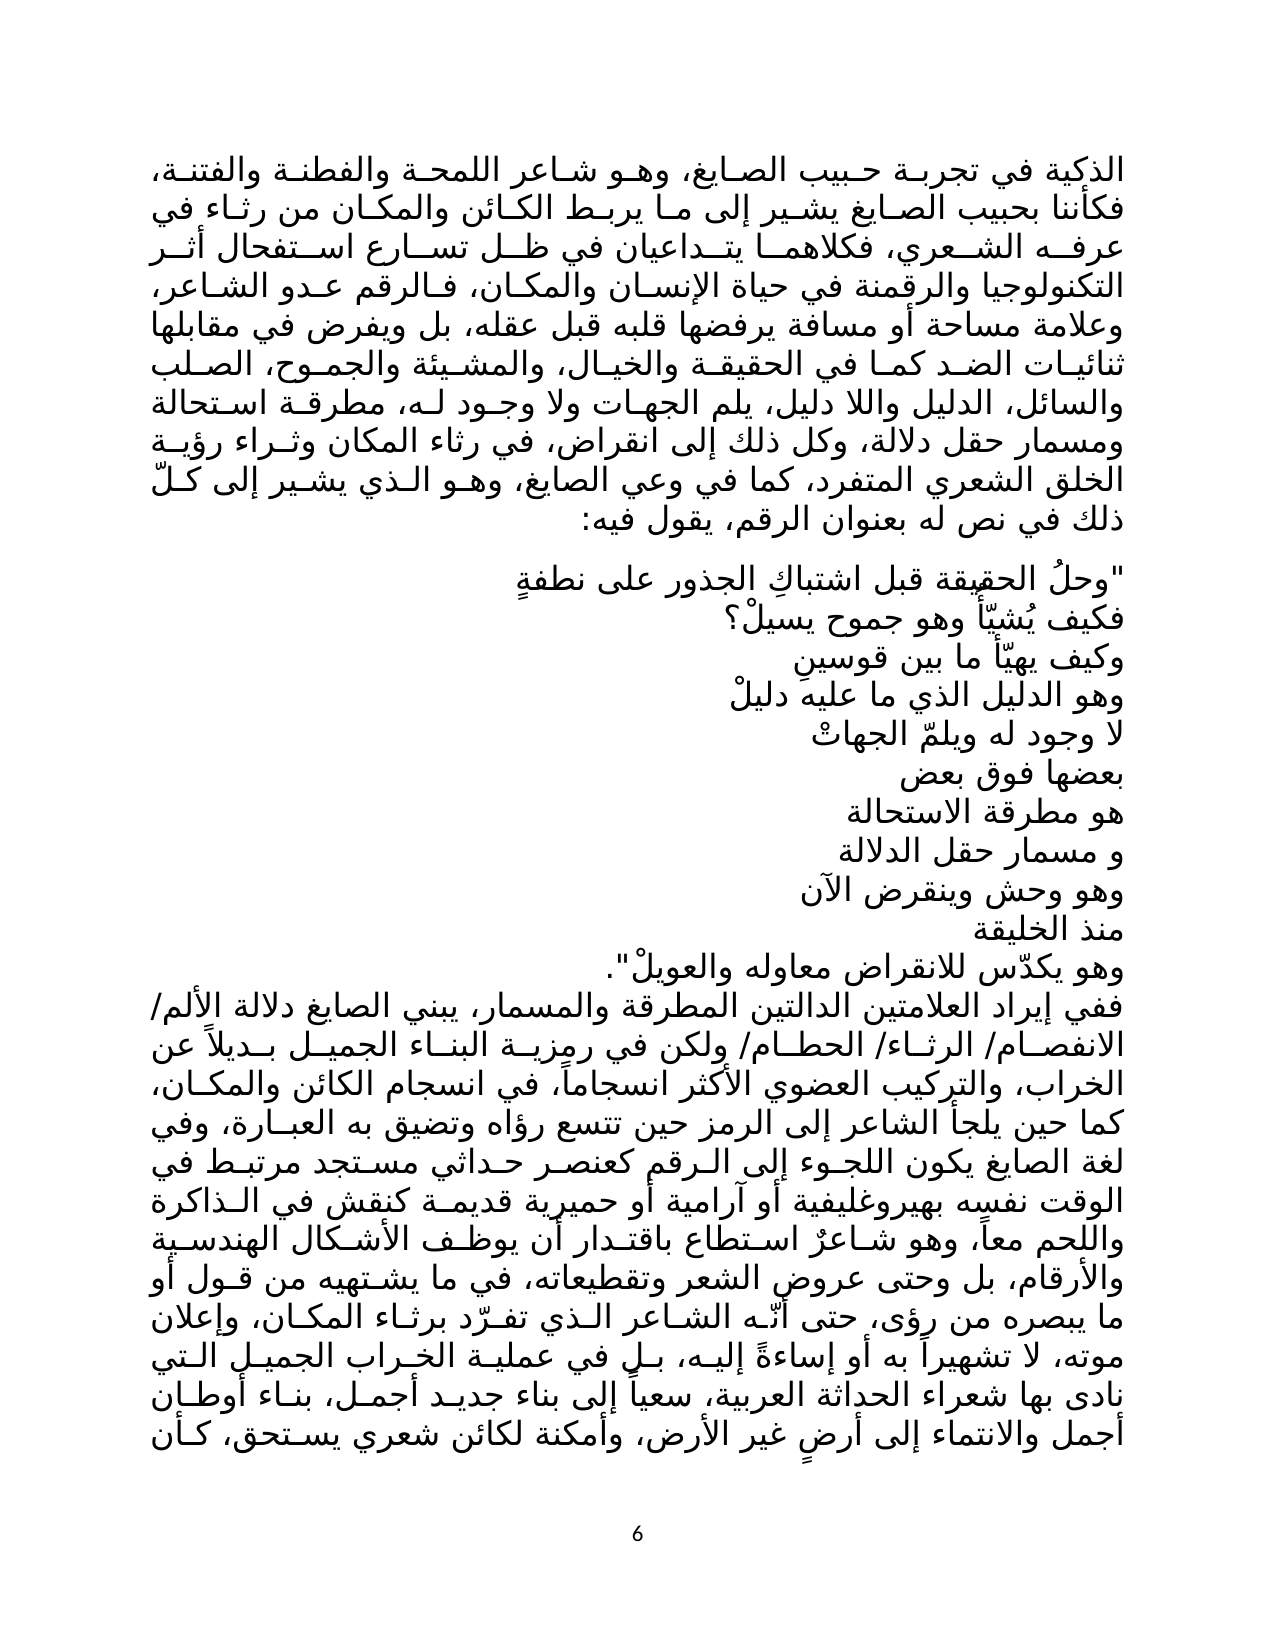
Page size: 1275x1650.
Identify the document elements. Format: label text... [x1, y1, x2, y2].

text و مسمار حقل الدلالة [150, 831, 1125, 870]
text وهو وحش وينقرض الآن [150, 870, 1125, 909]
text "وحلُ الحقيقة قبل اشتباكِ الجذور على نطفةٍ [150, 559, 1125, 598]
text بعضها فوق بعض [150, 754, 1125, 792]
text لا وجود له ويلمّ الجهاتْ [150, 715, 1125, 754]
text فكيف يُشيّأُ وهو جموح يسيلْ؟ [150, 598, 1125, 637]
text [150, 987, 1125, 1453]
text وكيف يهيّأ ما بين قوسينِ [150, 637, 1125, 676]
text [150, 150, 1125, 538]
text وهو الدليل الذي ما عليه دليلْ [150, 676, 1125, 715]
text هو مطرقة الاستحالة [150, 792, 1125, 831]
text منذ الخليقة [150, 909, 1125, 948]
text وهو يكدّس للانقراض معاوله والعويلْ". [150, 948, 1125, 987]
